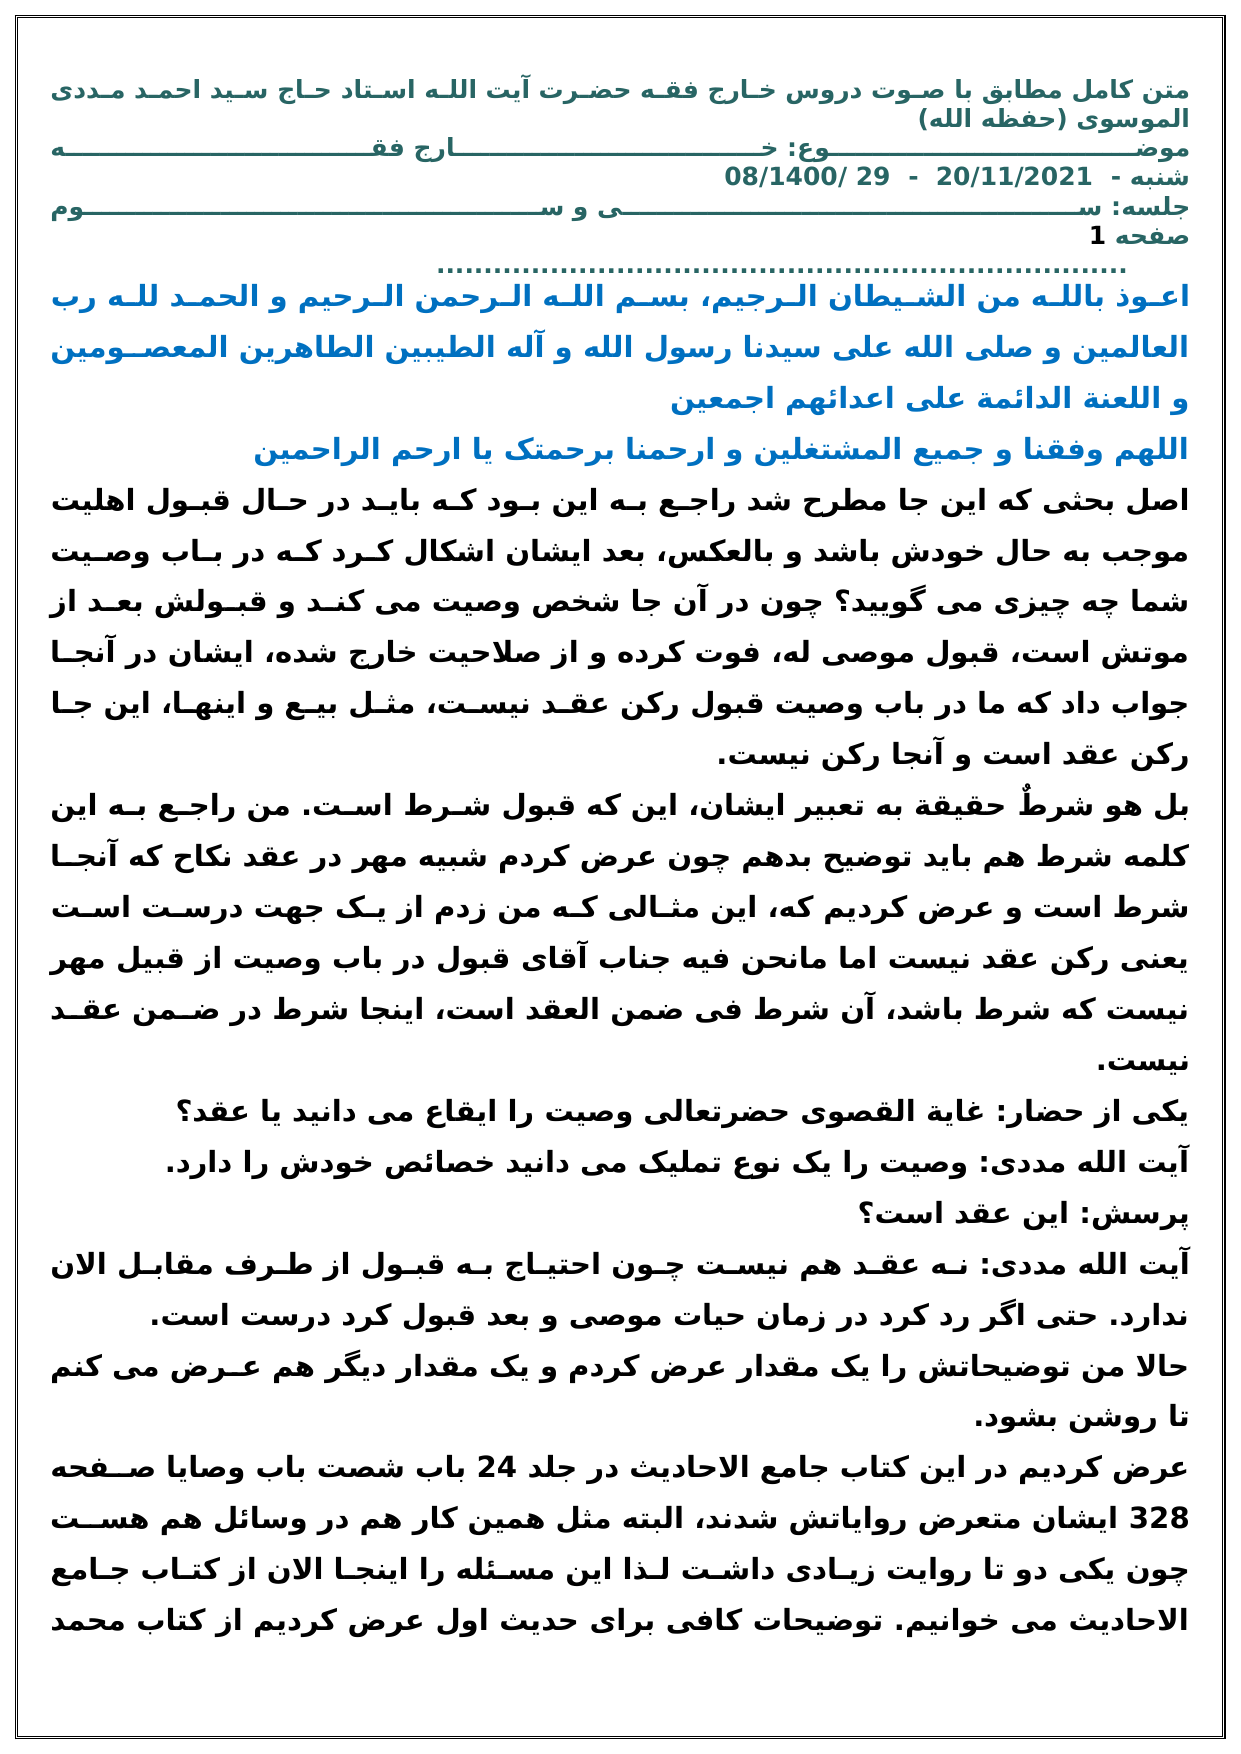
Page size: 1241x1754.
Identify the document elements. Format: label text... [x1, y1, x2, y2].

text حالا من توضیحاتش را یک مقدار عرض کردم و یک مقدار دیگر هم عرض می کنم تا روشن بشود. [50, 1349, 1190, 1434]
text بل هو شرطٌ حقیقة به تعبیر ایشان، این که قبول شرط است. من راجع به این کلمه شرط هم باید توضیح بدهم چون عرض کردم شبیه مهر در عقد نکاح که آنجا شرط است و عرض کردیم که، این مثالی که من زدم از یک جهت درست است یعنی رکن عقد نیست اما مانحن فیه جناب آقای قبول در باب وصیت از قبیل مهر نیست که شرط باشد، آن شرط فی ضمن العقد است، اینجا شرط در ضمن عقد نیست. [50, 788, 1190, 1077]
text پرسش: این عقد است؟ [50, 1196, 1190, 1230]
text اصل بحثی که این جا مطرح شد راجع به این بود که باید در حال قبول اهلیت موجب به حال خودش باشد و بالعکس، بعد ایشان اشکال کرد که در باب وصیت شما چه چیزی می گویید؟ چون در آن جا شخص وصیت می کند و قبولش بعد از موتش است، قبول موصی له، فوت کرده و از صلاحیت خارج شده، ایشان در آنجا جواب داد که ما در باب وصیت قبول رکن عقد نیست، مثل بیع و اینها، این جا رکن عقد است و آنجا رکن نیست. [50, 483, 1190, 772]
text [50, 1451, 1190, 1637]
text آیت الله مددی: نه عقد هم نیست چون احتیاج به قبول از طرف مقابل الان ندارد. حتی اگر رد کرد در زمان حیات موصی و بعد قبول کرد درست است. [50, 1247, 1190, 1332]
text اعوذ بالله من الشیطان الرجیم، بسم الله الرحمن الرحیم و الحمد لله رب العالمین و صلی الله علی سیدنا رسول الله و آله الطیبین الطاهرین المعصومین و اللعنة الدائمة علی اعدائهم اجمعین [50, 279, 1190, 415]
text اللهم وفقنا و جمیع المشتغلین و ارحمنا برحمتک یا ارحم الراحمین [50, 432, 1190, 466]
text یکی از حضار: غایة القصوی حضرتعالی وصیت را ایقاع می دانید یا عقد؟ [50, 1094, 1190, 1128]
text آیت الله مددی: وصیت را یک نوع تملیک می دانید خصائص خودش را دارد. [50, 1145, 1190, 1179]
